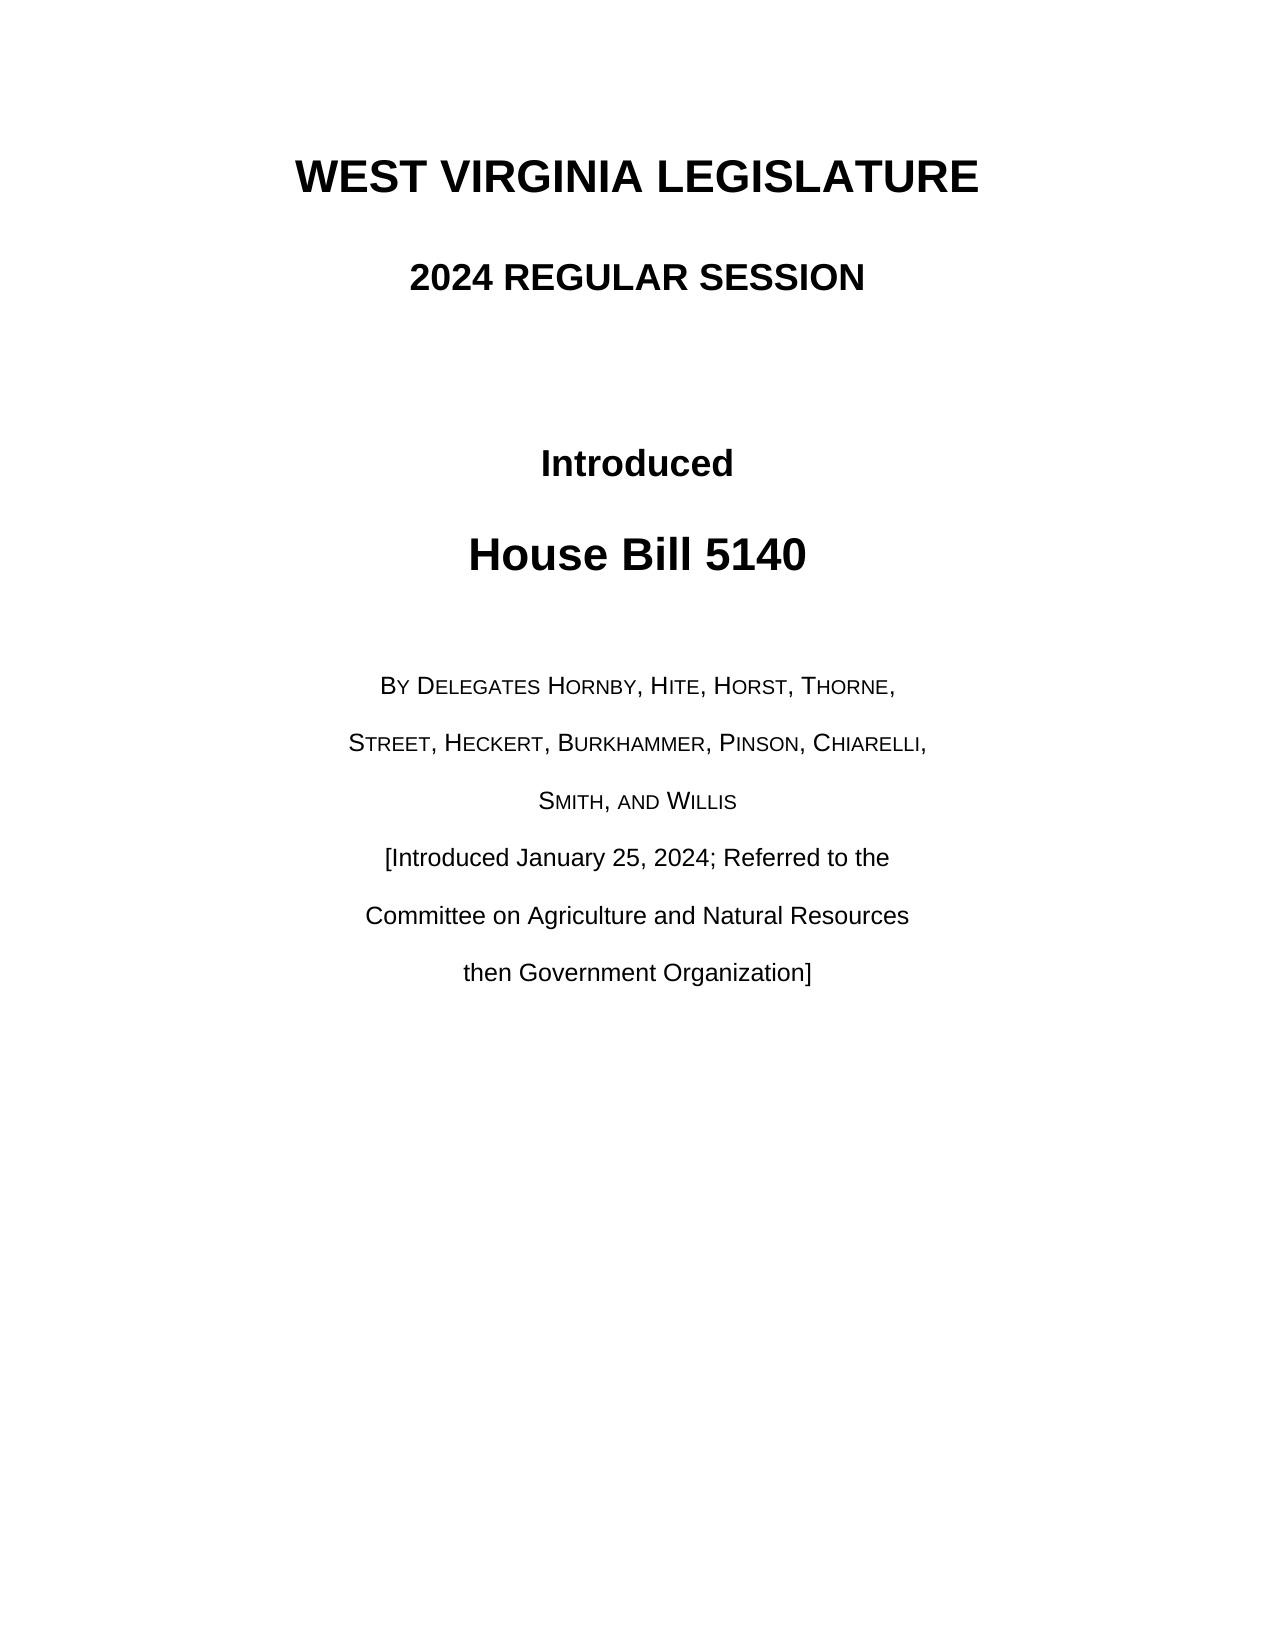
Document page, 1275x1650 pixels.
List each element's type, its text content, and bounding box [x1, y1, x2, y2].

text Bill [150, 528, 1125, 581]
title 2024 regular session [150, 255, 1125, 298]
title WEST virginia legislature [150, 150, 1125, 203]
text By Delegates Hornby, Hite, Horst, Thorne, Street, Heckert, Burkhammer, Pinson, Chiarelli, Smith, and Willis [337, 671, 937, 814]
text [] [337, 843, 937, 987]
